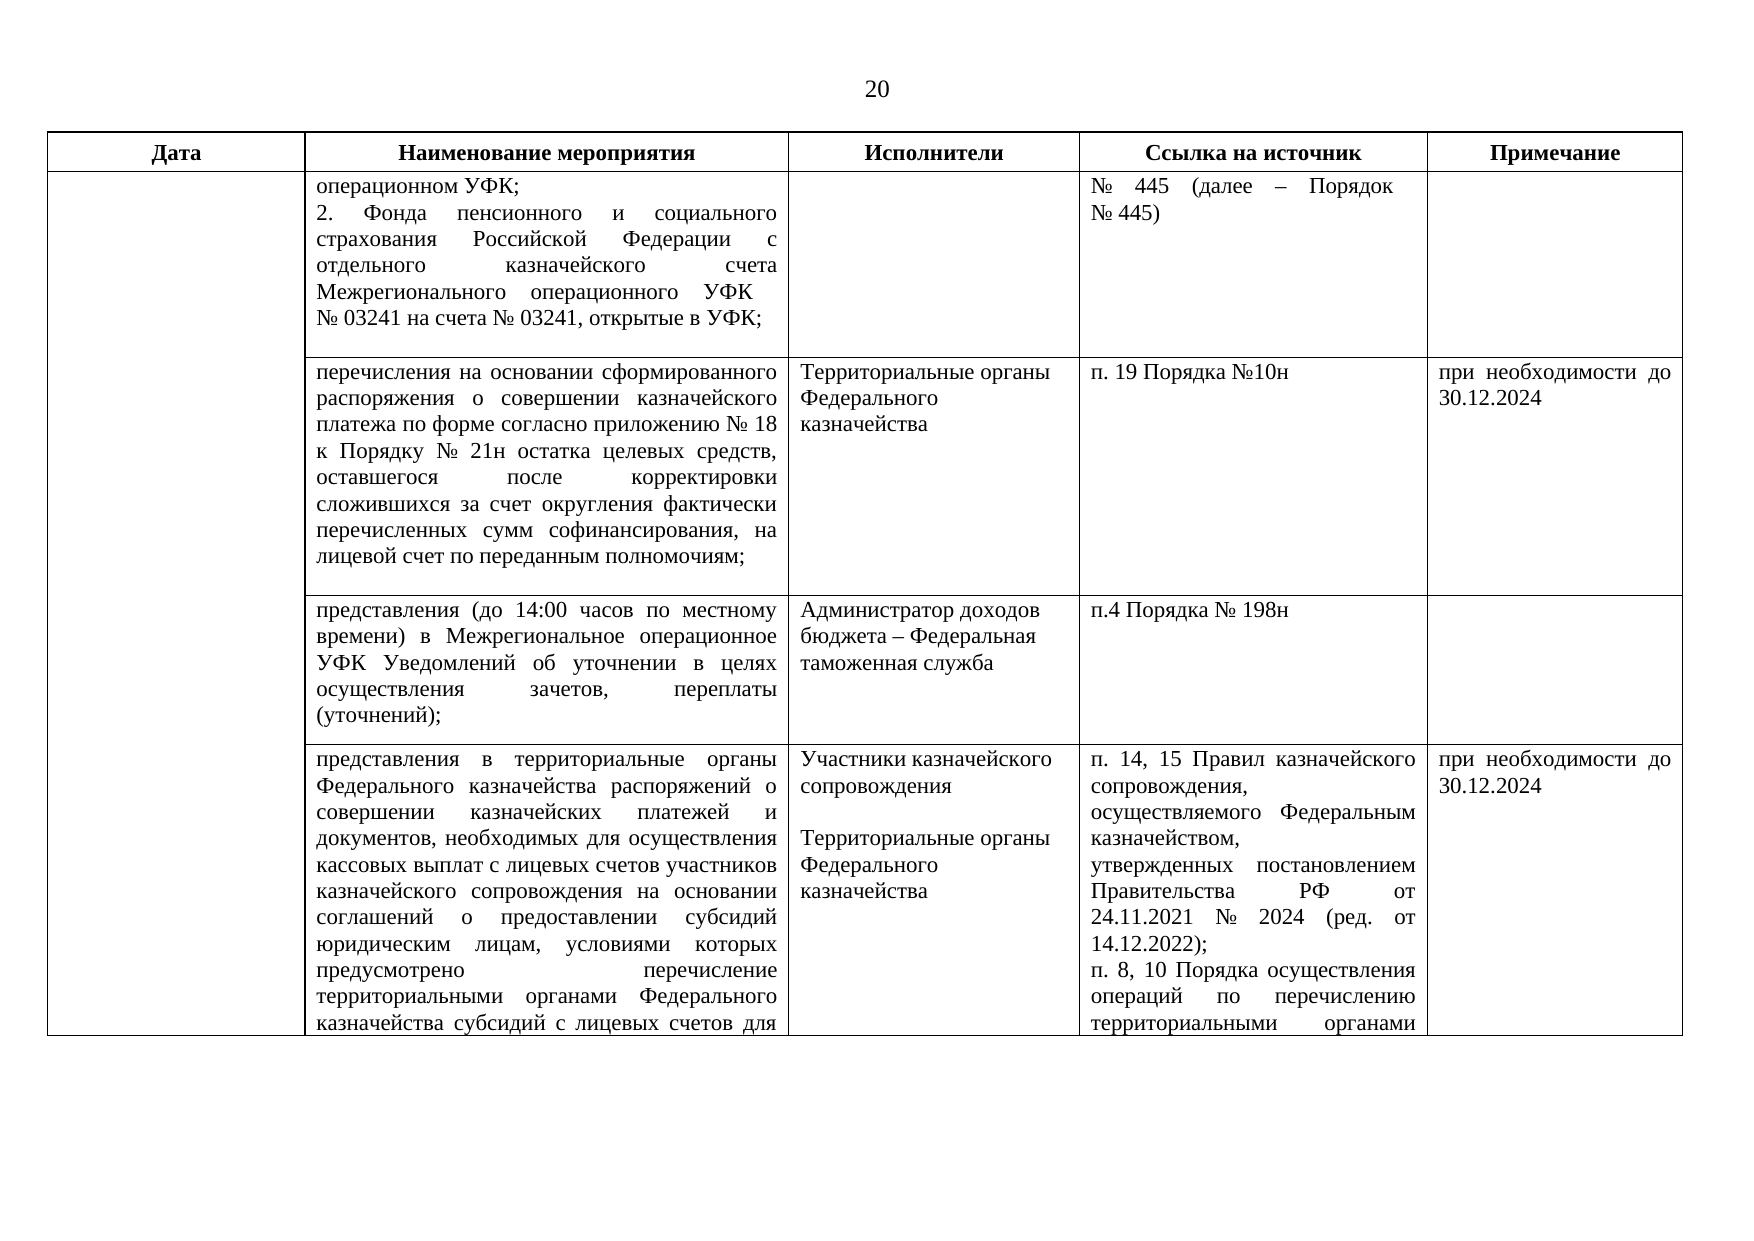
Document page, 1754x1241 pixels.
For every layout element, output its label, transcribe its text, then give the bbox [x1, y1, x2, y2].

table_cell п. 19 Порядка №10н [1080, 358, 1427, 595]
table_cell Администратор доходов бюджета – Федеральная таможенная служба [789, 596, 1079, 744]
table_header Исполнители [789, 133, 1079, 171]
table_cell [789, 172, 1079, 357]
table_cell представления (до 14:00 часов по местному времени) в Межрегиональное операционное УФК Уведомлений об уточнении в целях осуществления зачетов, переплаты (уточнений); [306, 596, 788, 744]
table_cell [306, 172, 788, 357]
table_header Наименование мероприятия [306, 133, 788, 171]
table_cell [1428, 172, 1682, 357]
table_cell п.4 Порядка № 198н [1080, 596, 1427, 744]
table_cell [1428, 596, 1682, 744]
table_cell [1080, 745, 1427, 1035]
table_header Ссылка на источник [1080, 133, 1427, 171]
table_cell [1080, 172, 1427, 357]
table_header Дата [48, 133, 304, 171]
table_cell при необходимости до 30.12.2024 [1428, 358, 1682, 595]
table_cell Территориальные органы Федерального казначейства [789, 358, 1079, 595]
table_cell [789, 745, 1079, 1035]
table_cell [306, 745, 788, 1035]
table_cell перечисления на основании сформированного распоряжения о совершении казначейского платежа по форме согласно приложению № 18 к Порядку № 21н остатка целевых средств, оставшегося после корректировки сложившихся за счет округления фактически перечисленных сумм софинансирования, на лицевой счет по переданным полномочиям; [306, 358, 788, 595]
table_header Примечание [1428, 133, 1682, 171]
table_cell при необходимости до 30.12.2024 [1428, 745, 1682, 1035]
